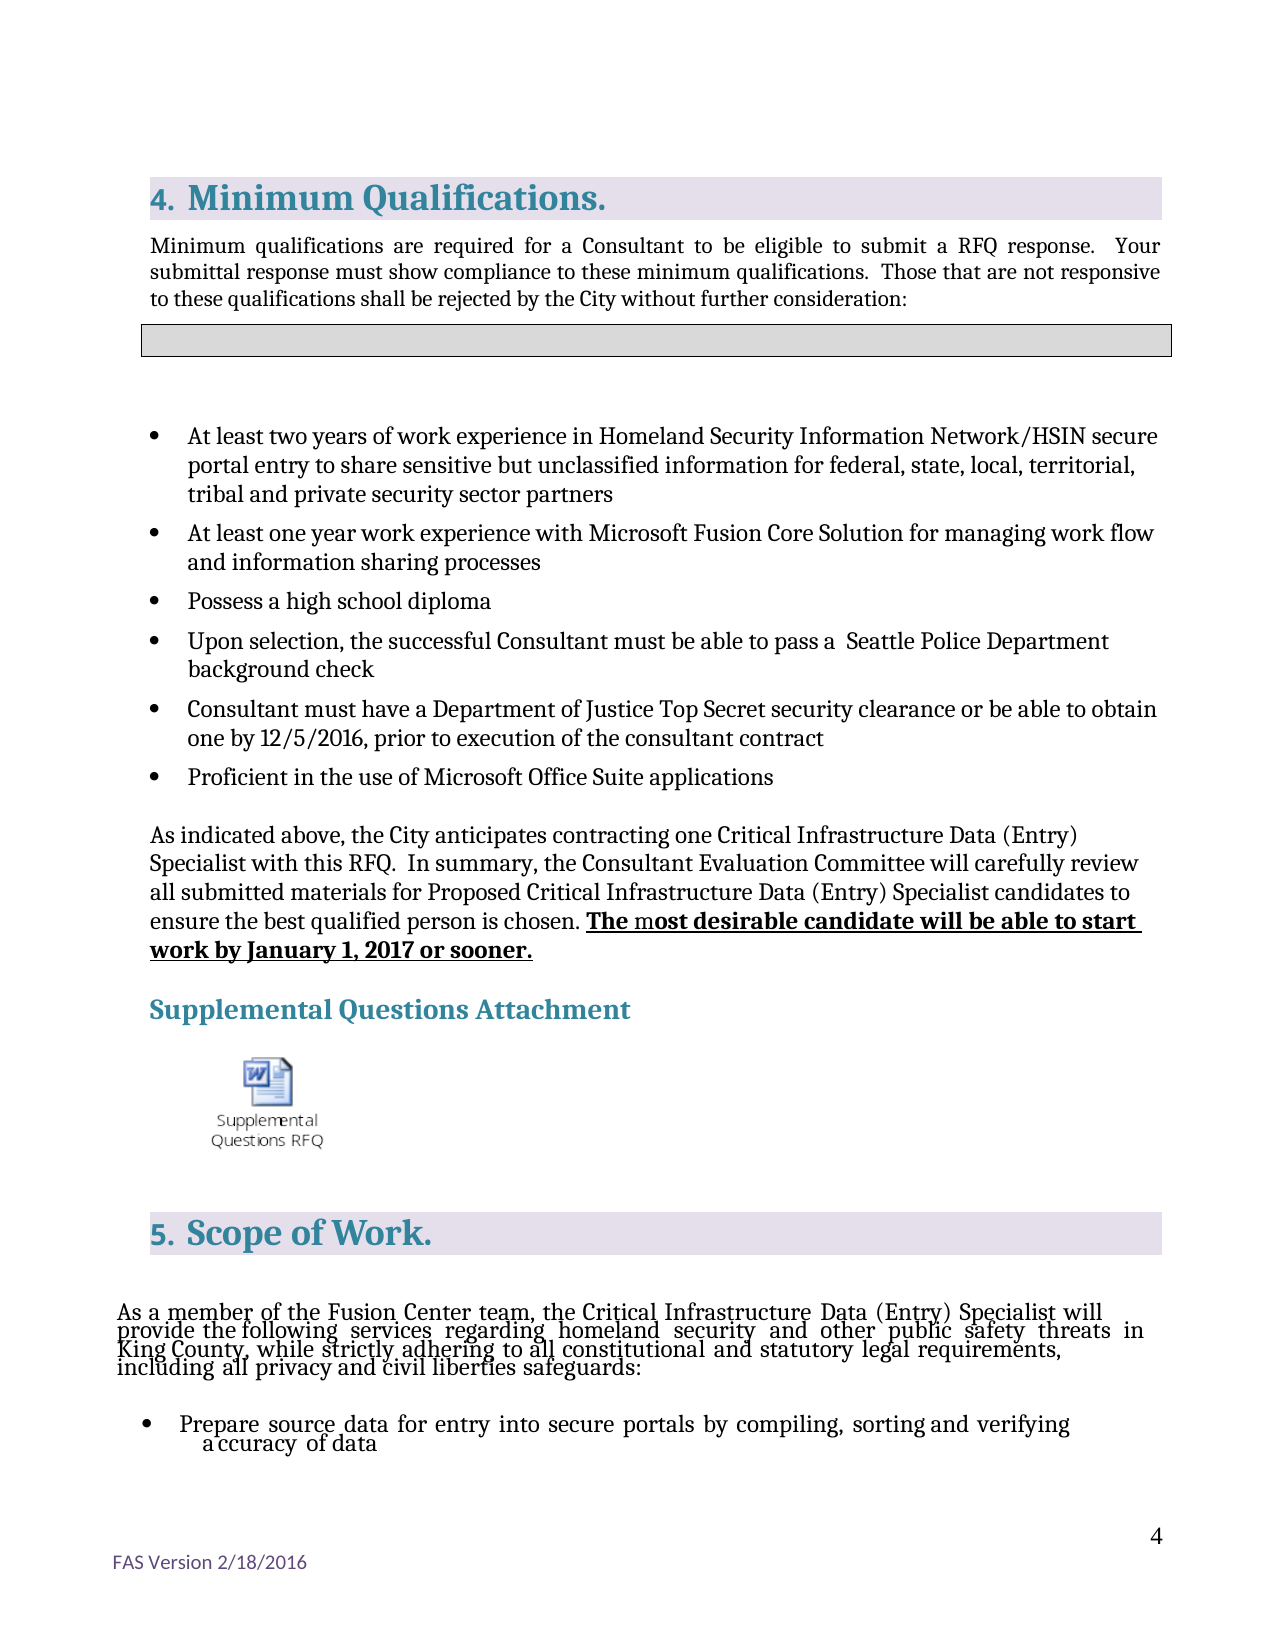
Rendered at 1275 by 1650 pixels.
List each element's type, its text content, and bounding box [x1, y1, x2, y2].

list Possess a high school diploma [150, 587, 1162, 616]
subtitle Minimum Qualifications. [150, 177, 1162, 220]
list Upon selection, the successful Consultant must be able to pass a Seattle Police Department background check [150, 627, 1162, 684]
list Proficient in the use of Microsoft Office Suite applications [150, 763, 1162, 792]
text As indicated above, the City anticipates contracting one Critical Infrastructure Data (Entry) Specialist with this RFQ. In summary, the Consultant Evaluation Committee will carefully review all submitted materials for Proposed Critical Infrastructure Data (Entry) Specialist candidates to ensure the best qualified person is chosen. The most desirable candidate will be able to start work by January 1, 2017 or sooner. [150, 821, 1162, 964]
list Consultant must have a Department of Justice Top Secret security clearance or be able to obtain one by 12/5/2016, prior to execution of the consultant contract [150, 695, 1162, 752]
subtitle Scope of Work. [150, 1212, 1162, 1255]
list At least one year work experience with Microsoft Fusion Core Solution for managing work flow and information sharing processes [150, 519, 1162, 576]
text Minimum qualifications are required for a Consultant to be eligible to submit a RFQ response. Your submittal response must show compliance to these minimum qualifications. Those that are not responsive to these qualifications shall be rejected by the City without further consideration: [150, 233, 1162, 312]
text As a member of the Fusion Center team, the Critical Infrastructure Data (Entry) Specialist will provide the following services regarding homeland security and other public safety threats in King County, while strictly adhering to all constitutional and statutory legal requirements, including all privacy and civil liberties safeguards: [117, 1305, 1164, 1379]
list At least two years of work experience in Homeland Security Information Network/HSIN secure portal entry to share sensitive but unclassified information for federal, state, local, territorial, tribal and private security sector partners [150, 422, 1162, 508]
text Supplemental Questions Attachment [112, 993, 1162, 1027]
text  Prepare source data for entry into secure portals by compiling, sorting and verifying accuracy of data [142, 1417, 1162, 1455]
